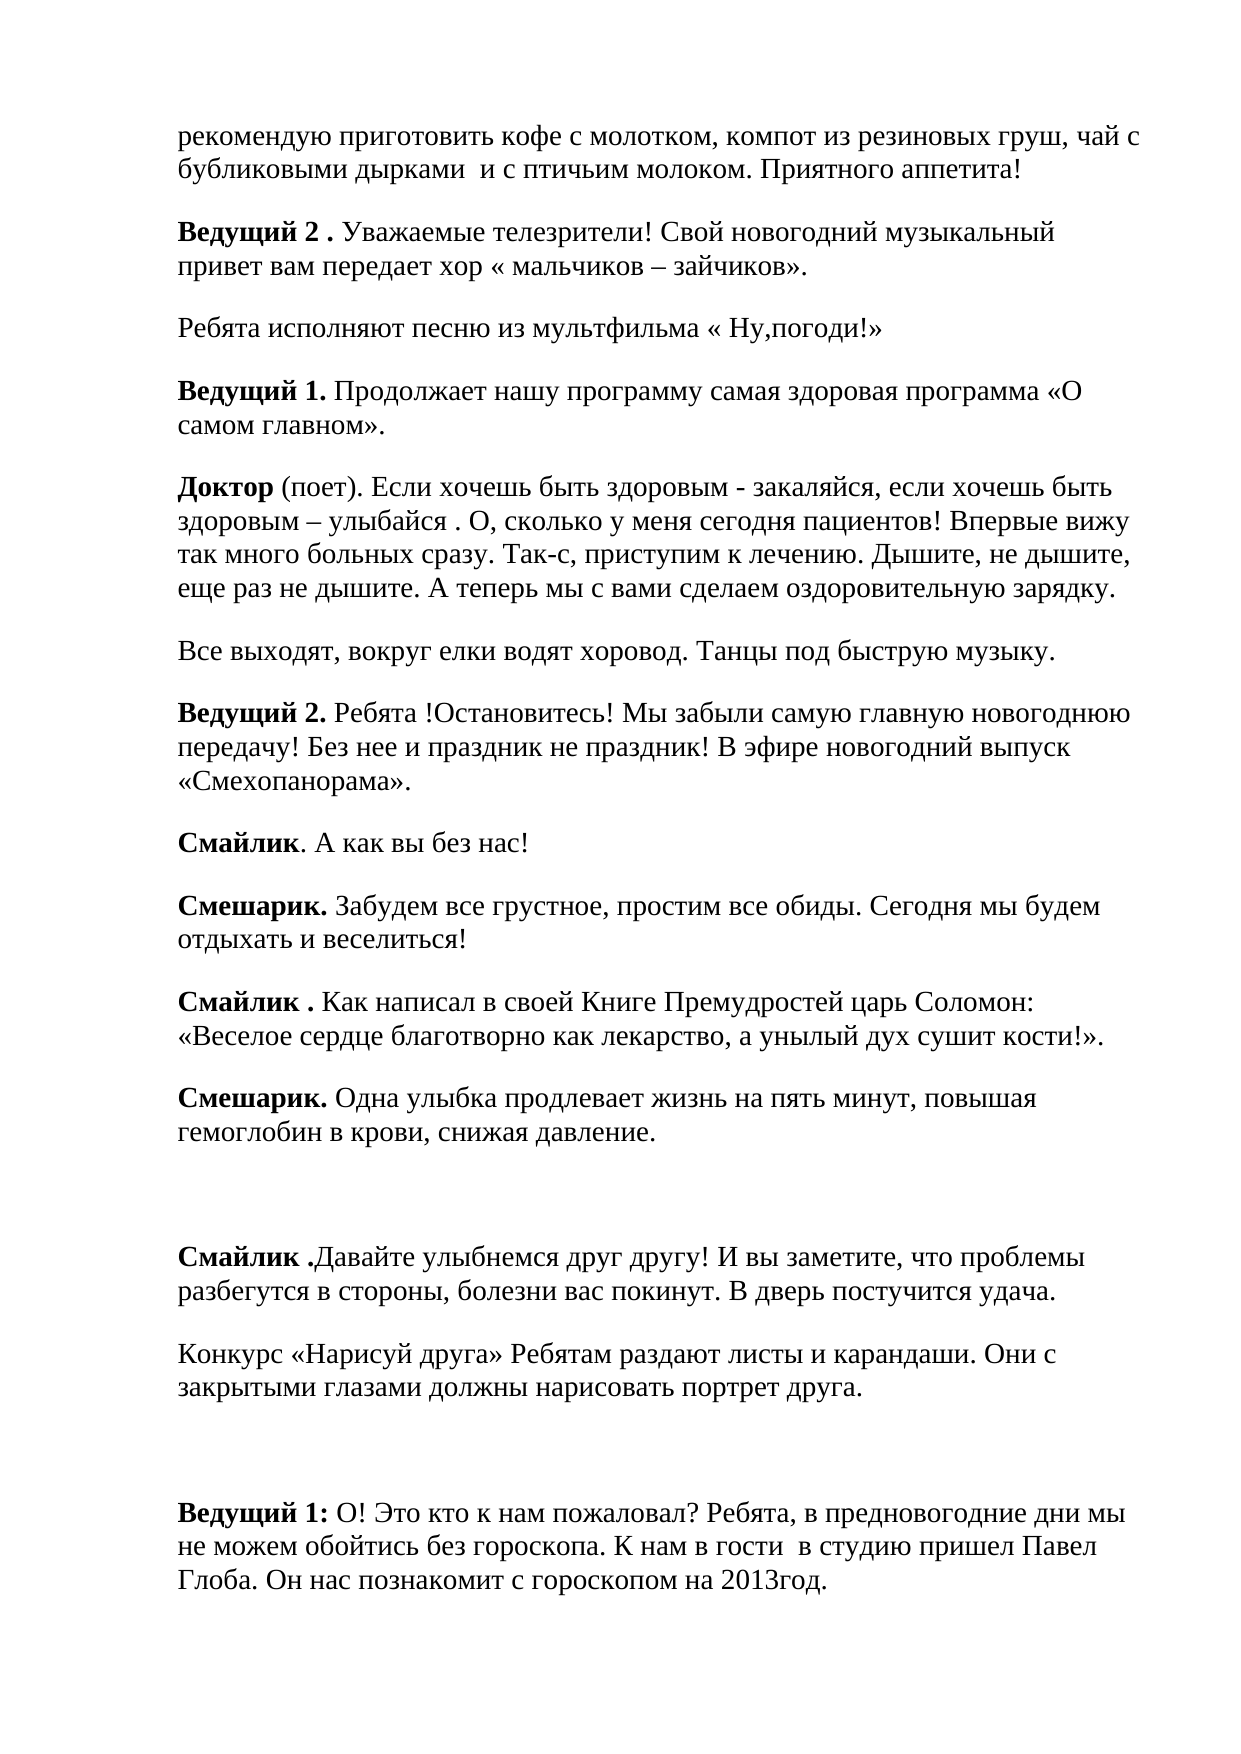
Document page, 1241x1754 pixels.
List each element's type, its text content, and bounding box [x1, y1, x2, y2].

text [177, 118, 1152, 185]
text Смешарик. Одна улыбка продлевает жизнь на пять минут, повышая гемоглобин в крови, снижая давление. [177, 1081, 1152, 1148]
text Смайлик . Как написал в своей Книге Премудростей царь Соломон: «Веселое сердце благотворно как лекарство, а унылый дух сушит кости!». [177, 984, 1152, 1051]
text Ведущий 1. Продолжает нашу программу самая здоровая программа «О самом главном». [177, 373, 1152, 440]
text Ребята исполняют песню из мультфильма « Ну,погоди!» [177, 311, 1152, 344]
text Смешарик. Забудем все грустное, простим все обиды. Сегодня мы будем отдыхать и веселиться! [177, 888, 1152, 955]
text Ведущий 1: О! Это кто к нам пожаловал? Ребята, в предновогодние дни мы не можем обойтись без гороскопа. К нам в гости в студию пришел Павел Глоба. Он нас познакомит с гороскопом на 2013год. [177, 1495, 1152, 1595]
text Доктор (поет). Если хочешь быть здоровым - закаляйся, если хочешь быть здоровым – улыбайся . О, сколько у меня сегодня пациентов! Впервые вижу так много больных сразу. Так-с, приступим к лечению. Дышите, не дышите, еще раз не дышите. А теперь мы с вами сделаем оздоровительную зарядку. [177, 469, 1152, 604]
text Смайлик. А как вы без нас! [177, 825, 1152, 859]
text Ведущий 2. Ребята !Остановитесь! Мы забыли самую главную новогоднюю передачу! Без нее и праздник не праздник! В эфире новогодний выпуск «Смехопанорама». [177, 696, 1152, 796]
text Конкурс «Нарисуй друга» Ребятам раздают листы и карандаши. Они с закрытыми глазами должны нарисовать портрет друга. [177, 1336, 1152, 1403]
text Все выходят, вокруг елки водят хоровод. Танцы под быструю музыку. [177, 633, 1152, 666]
text Ведущий 2 . Уважаемые телезрители! Свой новогодний музыкальный привет вам передает хор « мальчиков – зайчиков». [177, 214, 1152, 281]
text Смайлик .Давайте улыбнемся друг другу! И вы заметите, что проблемы разбегутся в стороны, болезни вас покинут. В дверь постучится удача. [177, 1239, 1152, 1307]
